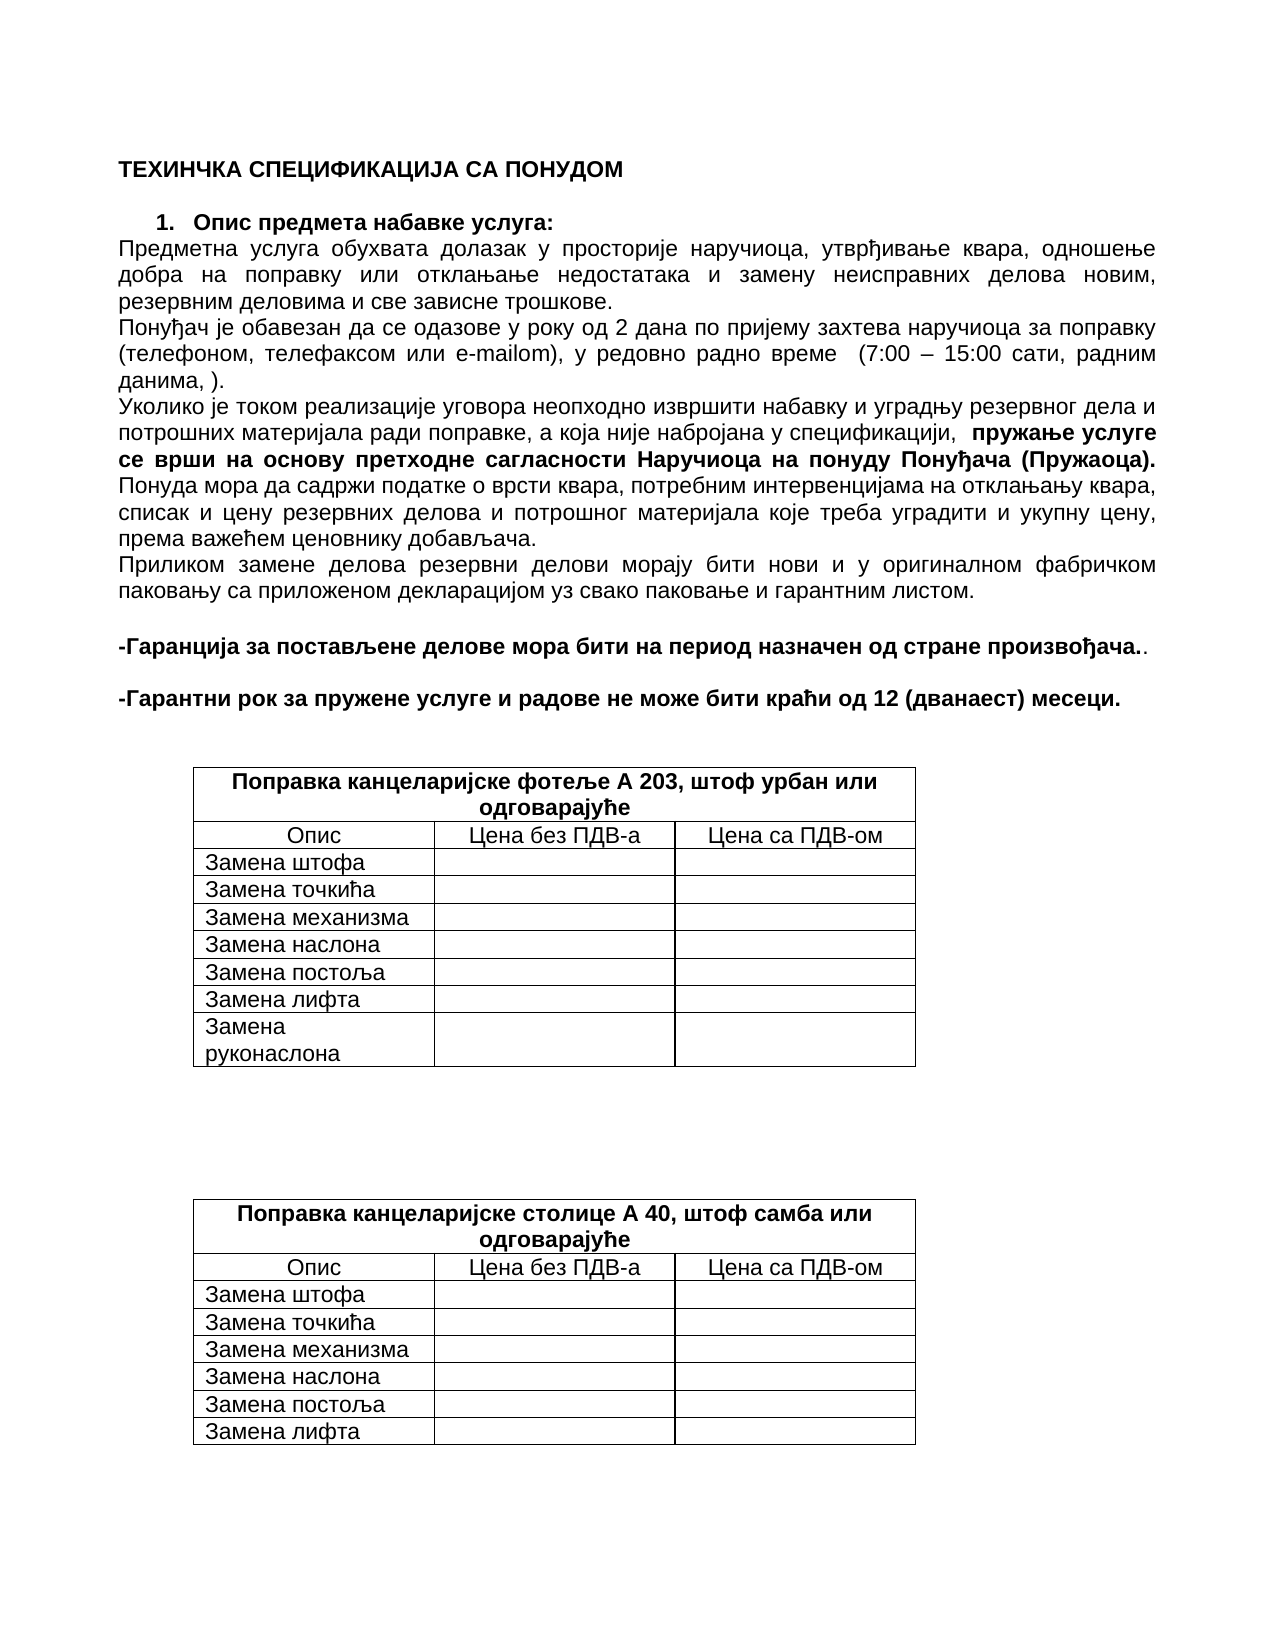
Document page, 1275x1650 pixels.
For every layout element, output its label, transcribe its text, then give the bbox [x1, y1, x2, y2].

table_cell Замена точкића [194, 876, 434, 903]
table_cell Цена са ПДВ-ом [676, 1254, 915, 1280]
table_cell [676, 986, 915, 1012]
list Опис предмета набавке услуга: [156, 208, 1157, 235]
table_cell Замена механизма [194, 1336, 434, 1362]
table_cell Опис [194, 1254, 434, 1280]
table_cell Замена руконаслона [194, 1013, 434, 1066]
table_cell [676, 904, 915, 930]
table_cell [676, 1391, 915, 1417]
table_cell [435, 986, 674, 1012]
table_cell [676, 1013, 915, 1066]
table_cell [435, 931, 674, 957]
table_cell [676, 876, 915, 903]
text Понуђач је обавезан да се одазове у року од 2 дана по пријему захтева наручиоца за поправку (телефоном, телефаксом или е-mailom), у редовно радно време (7:00 – 15:00 сати, радним данима, ). [118, 314, 1157, 393]
table_cell [435, 876, 674, 903]
table_cell [435, 1281, 674, 1307]
table_cell [676, 931, 915, 957]
table_cell Замена наслона [194, 1363, 434, 1389]
text ТЕХИНЧКА СПЕЦИФИКАЦИЈА СА ПОНУДОМ [118, 156, 1157, 182]
table_cell [435, 959, 674, 985]
table_cell Замена точкића [194, 1309, 434, 1335]
table_cell [676, 1418, 915, 1444]
table_cell [435, 1013, 674, 1066]
table_cell [435, 1336, 674, 1362]
text -Гарантни рок за пружене услуге и радове не може бити краћи од 12 (дванаест) месеци. [118, 685, 1157, 712]
text Приликом замене делова резервни делови морају бити нови и у оригиналном фабричком паковању са приложеном декларацијом уз свако паковање и гарантним листом. [118, 551, 1157, 604]
table_header Поправка канцеларијске фотеље А 203, штоф урбан или одговарајуће [194, 768, 915, 821]
table_cell [435, 1418, 674, 1444]
table_cell Цена без ПДВ-а [435, 822, 674, 848]
table_cell [435, 1363, 674, 1389]
table_cell Цена са ПДВ-ом [676, 822, 915, 848]
table_cell Замена штофа [194, 849, 434, 875]
table_cell Замена штофа [194, 1281, 434, 1307]
table_cell [676, 959, 915, 985]
table_cell [676, 1309, 915, 1335]
table_cell [435, 1309, 674, 1335]
text Уколико је током реализације уговора неопходно извршити набавку и уградњу резервног дела и потрошних материјала ради поправке, а која није набројана у спецификацији, пружање услуге се врши на основу претходне сагласности Наручиоца на понуду Понуђача (Пружаоца). Понуда мора да садржи податке о врсти квара, потребним интервенцијама на отклањању квара, списак и цену резервних делова и потрошног материјала које треба уградити и укупну цену, према важећем ценовнику добављача. [118, 393, 1157, 551]
table_cell Замена постоља [194, 959, 434, 985]
table_cell Замена механизма [194, 904, 434, 930]
table_cell Замена постоља [194, 1391, 434, 1417]
table_cell [676, 1336, 915, 1362]
table_cell [435, 849, 674, 875]
table_cell [676, 849, 915, 875]
table_cell [676, 1363, 915, 1389]
table_header Поправка канцеларијске столице А 40, штоф самба или одговарајуће [194, 1200, 915, 1253]
text -Гаранција за постављене делове мора бити на период назначен од стране произвођача.. [118, 633, 1157, 659]
table_cell Замена наслона [194, 931, 434, 957]
table_cell [435, 1391, 674, 1417]
table_cell [435, 904, 674, 930]
text Предметна услуга обухвата долазак у просторије наручиоца, утврђивање квара, одношење добра на поправку или отклањање недостатака и замену неисправних делова новим, резервним деловима и све зависне трошкове. [118, 235, 1157, 314]
table_cell [676, 1281, 915, 1307]
table_cell Замена лифта [194, 1418, 434, 1444]
table_cell Замена лифта [194, 986, 434, 1012]
table_cell Опис [194, 822, 434, 848]
table_cell Цена без ПДВ-а [435, 1254, 674, 1280]
